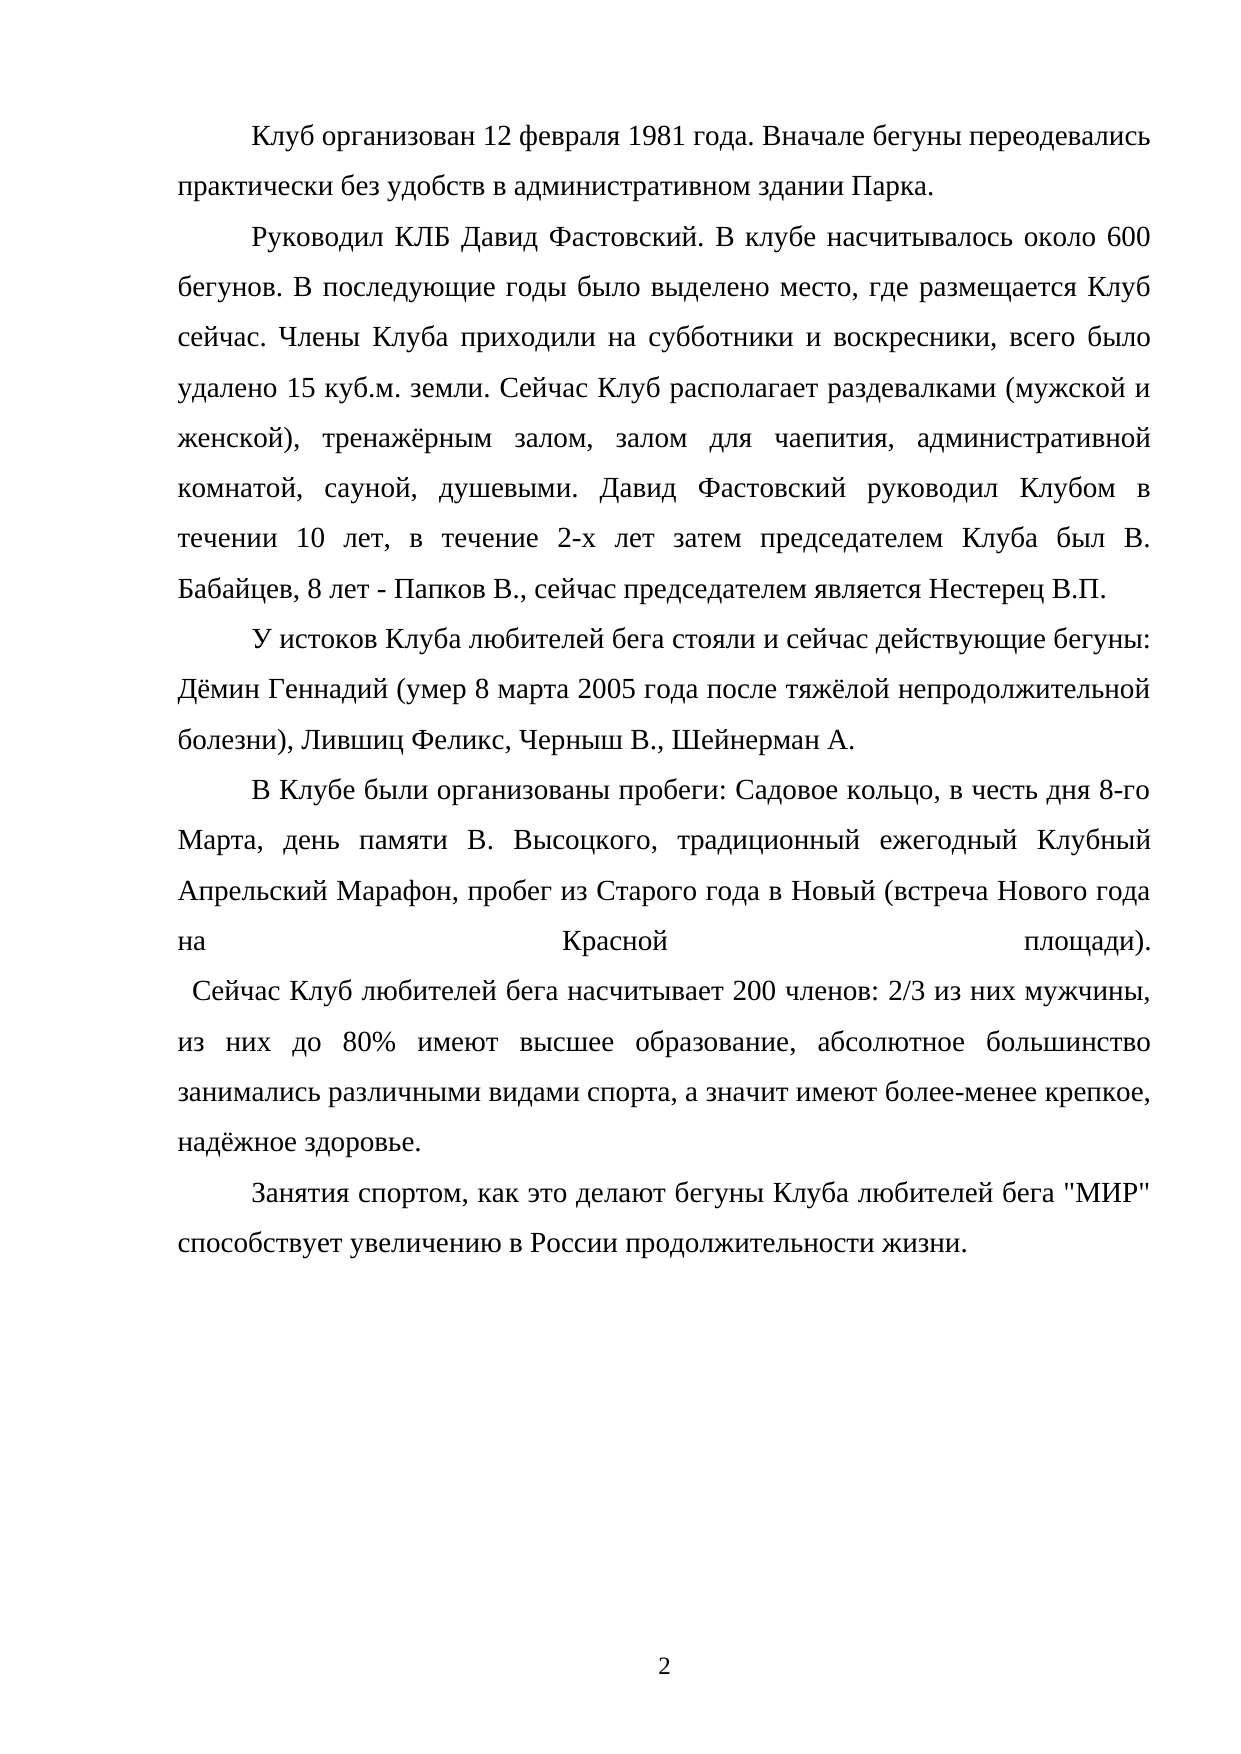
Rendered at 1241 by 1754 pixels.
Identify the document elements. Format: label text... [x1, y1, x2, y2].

text У истоков Клуба любителей бега стояли и сейчас действующие бегуны: Дёмин Геннадий (умер 8 марта 2005 года после тяжёлой непродолжительной болезни), Лившиц Феликс, Черныш В., Шейнерман А. [177, 621, 1152, 755]
text Руководил КЛБ Давид Фастовский. В клубе насчитывалось около 600 бегунов. В последующие годы было выделено место, где размещается Клуб сейчас. Члены Клуба приходили на субботники и воскресники, всего было удалено 15 куб.м. земли. Сейчас Клуб располагает раздевалками (мужской и женской), тренажёрным залом, залом для чаепития, административной комнатой, сауной, душевыми. Давид Фастовский руководил Клубом в течении 10 лет, в течение 2-х лет затем председателем Клуба был В. Бабайцев, 8 лет - Папков В., сейчас председателем является Нестерец В.П. [177, 219, 1152, 604]
text Клуб организован 12 февраля 1981 года. Вначале бегуны переодевались практически без удобств в административном здании Парка. [177, 118, 1152, 202]
text В Клубе были организованы пробеги: Садовое кольцо, в честь дня 8-го Марта, день памяти В. Высоцкого, традиционный ежегодный Клубный Апрельский Марафон, пробег из Старого года в Новый (встреча Нового года на Красной площади). Сейчас Клуб любителей бега насчитывает 200 членов: 2/3 из них мужчины, из них до 80% имеют высшее образование, абсолютное большинство занимались различными видами спорта, а значит имеют более-менее крепкое, надёжное здоровье. [177, 772, 1152, 1158]
text Занятия спортом, как это делают бегуны Клуба любителей бега "МИР" способствует увеличению в России продолжительности жизни. [177, 1175, 1152, 1258]
